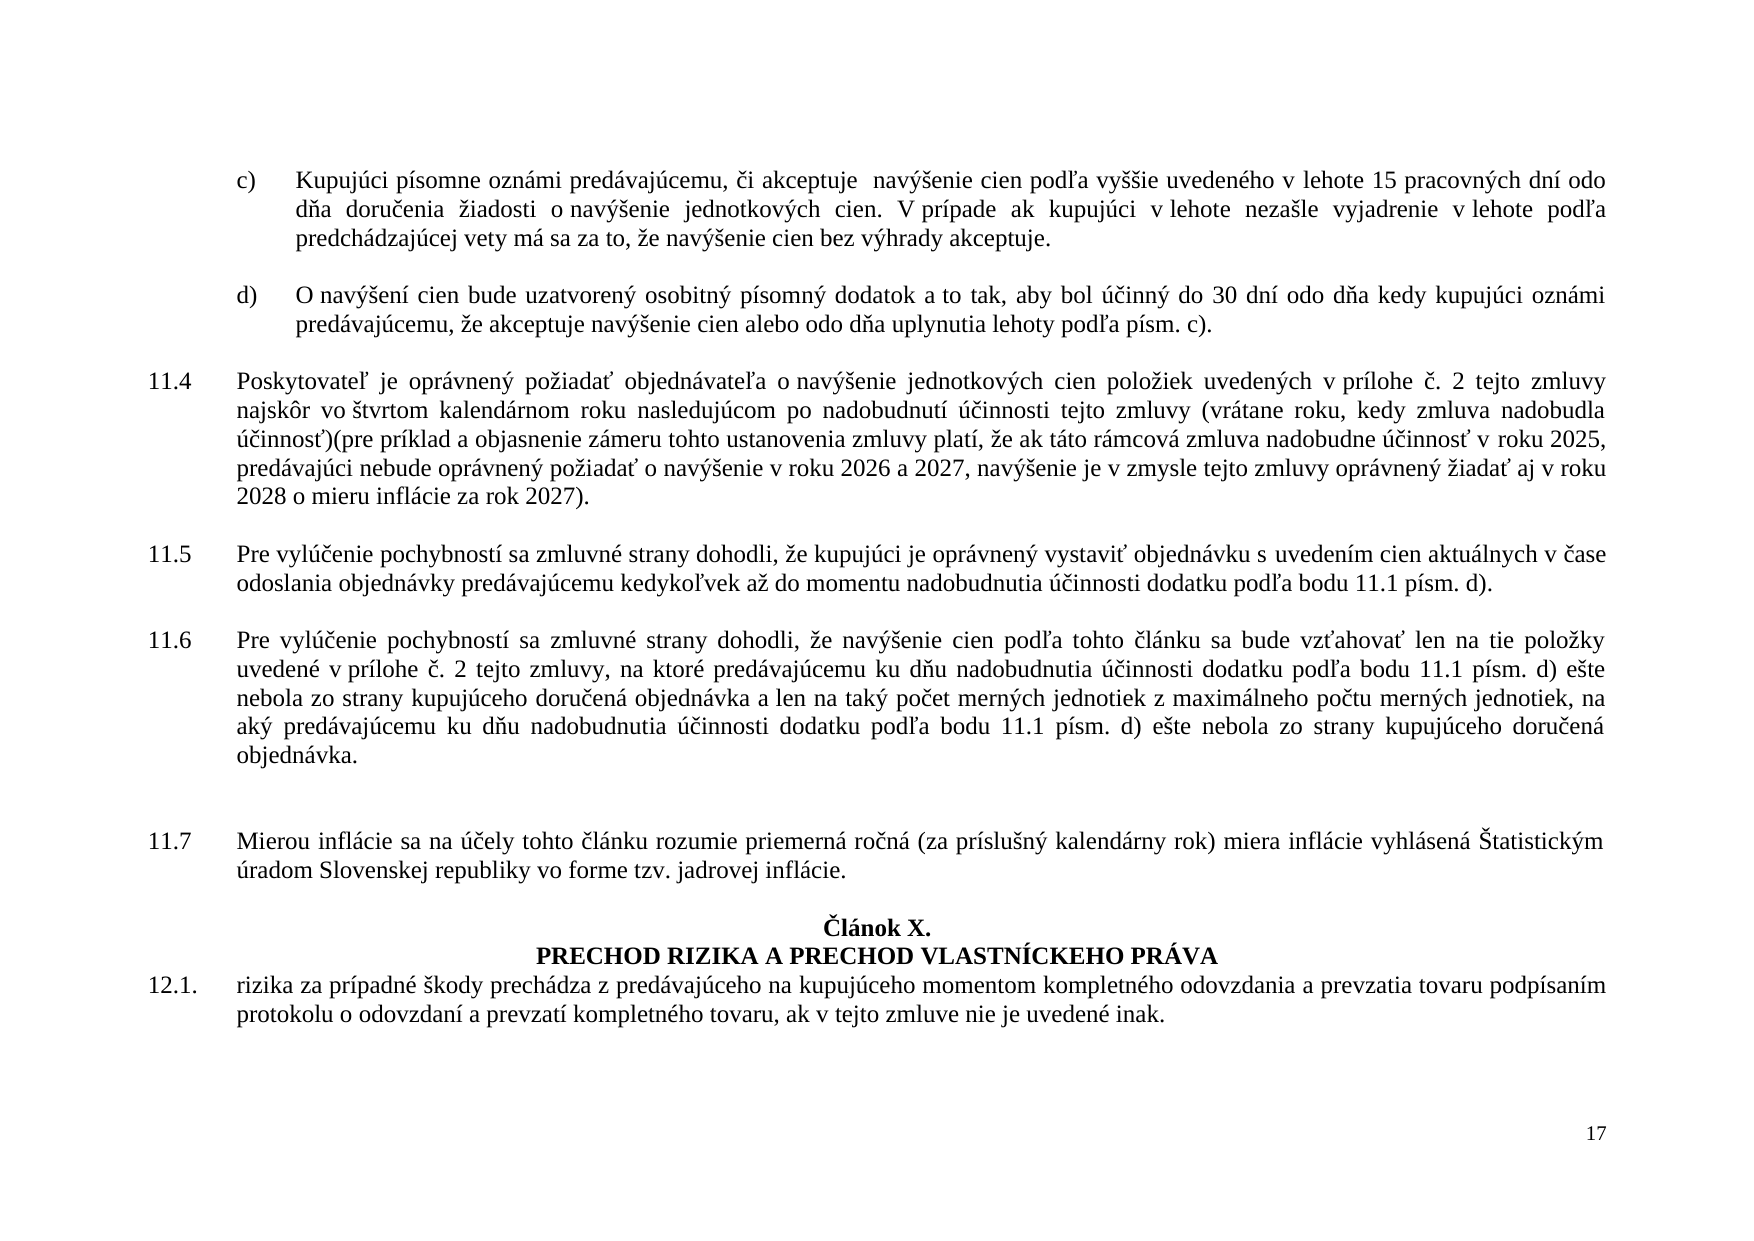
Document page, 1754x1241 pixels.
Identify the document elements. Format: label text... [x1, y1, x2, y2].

list Pre vylúčenie pochybností sa zmluvné strany dohodli, že navýšenie cien podľa tohto článku sa bude vzťahovať len na tie položky uvedené v prílohe č. 2 tejto zmluvy, na ktoré predávajúcemu ku dňu nadobudnutia účinnosti dodatku podľa bodu 11.1 písm. d) ešte nebola zo strany kupujúceho doručená objednávka a len na taký počet merných jednotiek z maximálneho počtu merných jednotiek, na aký predávajúcemu ku dňu nadobudnutia účinnosti dodatku podľa bodu 11.1 písm. d) ešte nebola zo strany kupujúceho doručená objednávka. [148, 625, 1606, 769]
list Kupujúci písomne oznámi predávajúcemu, či akceptuje navýšenie cien podľa vyššie uvedeného v lehote 15 pracovných dní odo dňa doručenia žiadosti o navýšenie jednotkových cien. V prípade ak kupujúci v lehote nezašle vyjadrenie v lehote podľa predchádzajúcej vety má sa za to, že navýšenie cien bez výhrady akceptuje. [236, 165, 1606, 251]
text PRECHOD RIZIKA A PRECHOD VLASTNÍCKEHO PRÁVA [148, 941, 1606, 970]
list O navýšení cien bude uzatvorený osobitný písomný dodatok a to tak, aby bol účinný do 30 dní odo dňa kedy kupujúci oznámi predávajúcemu, že akceptuje navýšenie cien alebo odo dňa uplynutia lehoty podľa písm. c). [236, 280, 1606, 338]
text Článok X. [148, 913, 1606, 941]
list rizika za prípadné škody prechádza z predávajúceho na kupujúceho momentom kompletného odovzdania a prevzatia tovaru podpísaním protokolu o odovzdaní a prevzatí kompletného tovaru, ak v tejto zmluve nie je uvedené inak. [148, 970, 1606, 1028]
list Poskytovateľ je oprávnený požiadať objednávateľa o navýšenie jednotkových cien položiek uvedených v prílohe č. 2 tejto zmluvy najskôr vo štvrtom kalendárnom roku nasledujúcom po nadobudnutí účinnosti tejto zmluvy (vrátane roku, kedy zmluva nadobudla účinnosť)(pre príklad a objasnenie zámeru tohto ustanovenia zmluvy platí, že ak táto rámcová zmluva nadobudne účinnosť v roku 2025, predávajúci nebude oprávnený požiadať o navýšenie v roku 2026 a 2027, navýšenie je v zmysle tejto zmluvy oprávnený žiadať aj v roku 2028 o mieru inflácie za rok 2027). [148, 366, 1606, 510]
list Pre vylúčenie pochybností sa zmluvné strany dohodli, že kupujúci je oprávnený vystaviť objednávku s uvedením cien aktuálnych v čase odoslania objednávky predávajúcemu kedykoľvek až do momentu nadobudnutia účinnosti dodatku podľa bodu 11.1 písm. d). [148, 539, 1606, 596]
list Mierou inflácie sa na účely tohto článku rozumie priemerná ročná (za príslušný kalendárny rok) miera inflácie vyhlásená Štatistickým úradom Slovenskej republiky vo forme tzv. jadrovej inflácie. [148, 826, 1606, 884]
